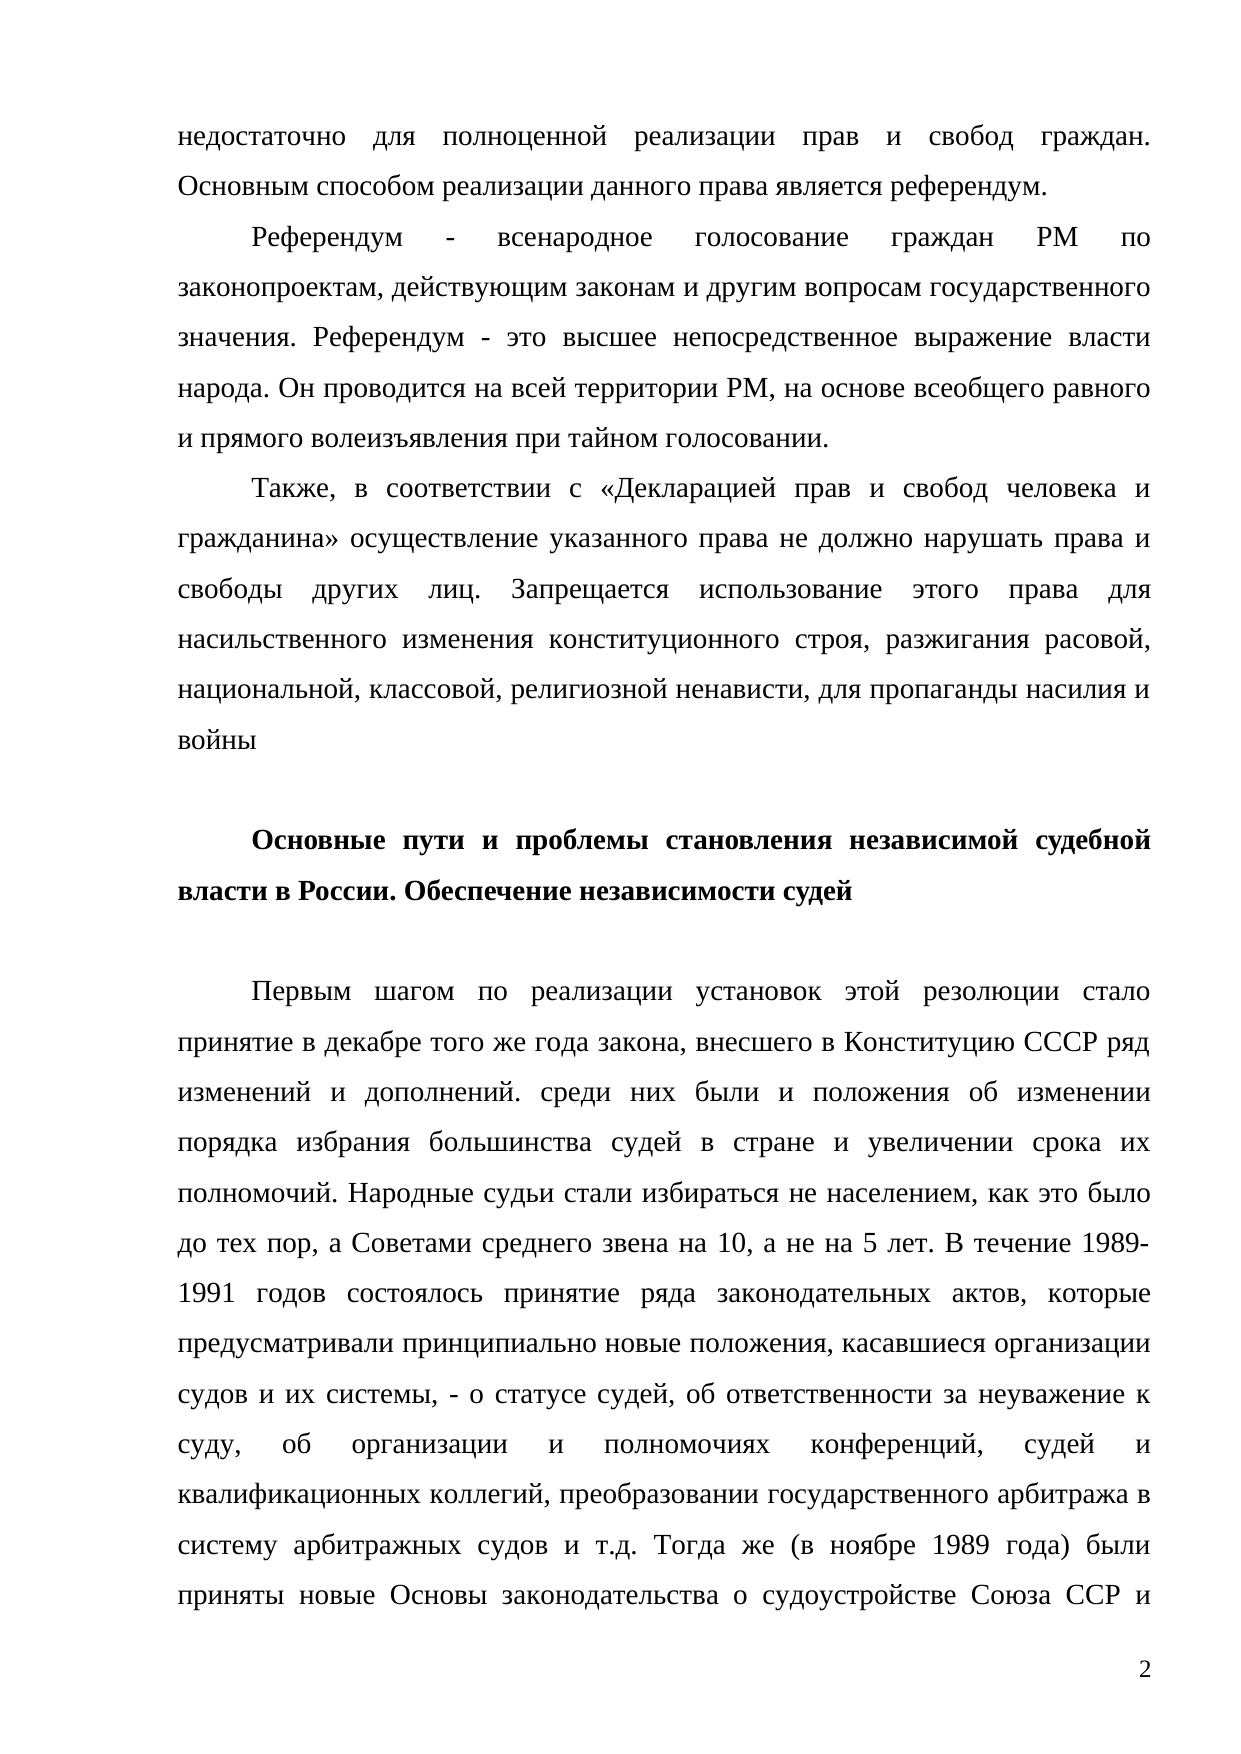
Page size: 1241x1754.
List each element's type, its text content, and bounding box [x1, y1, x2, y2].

text Также, в соответствии с «Декларацией прав и свобод человека и гражданина» осуществление указанного права не должно нарушать права и свободы других лиц. Запрещается использование этого права для насильственного изменения конституционного строя, разжигания расовой, национальной, классовой, религиозной ненависти, для пропаганды насилия и войны [177, 470, 1152, 755]
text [177, 973, 1152, 1611]
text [177, 118, 1152, 202]
subtitle Основные пути и проблемы становления независимой судебной власти в России. Обеспечение независимости судей [177, 822, 1152, 906]
text Референдум - всенародное голосование граждан РМ по законопроектам, действующим законам и другим вопросам государственного значения. Референдум - это высшее непосредственное выражение власти народа. Он проводится на всей территории РМ, на основе всеобщего равного и прямого волеизъявления при тайном голосовании. [177, 219, 1152, 453]
